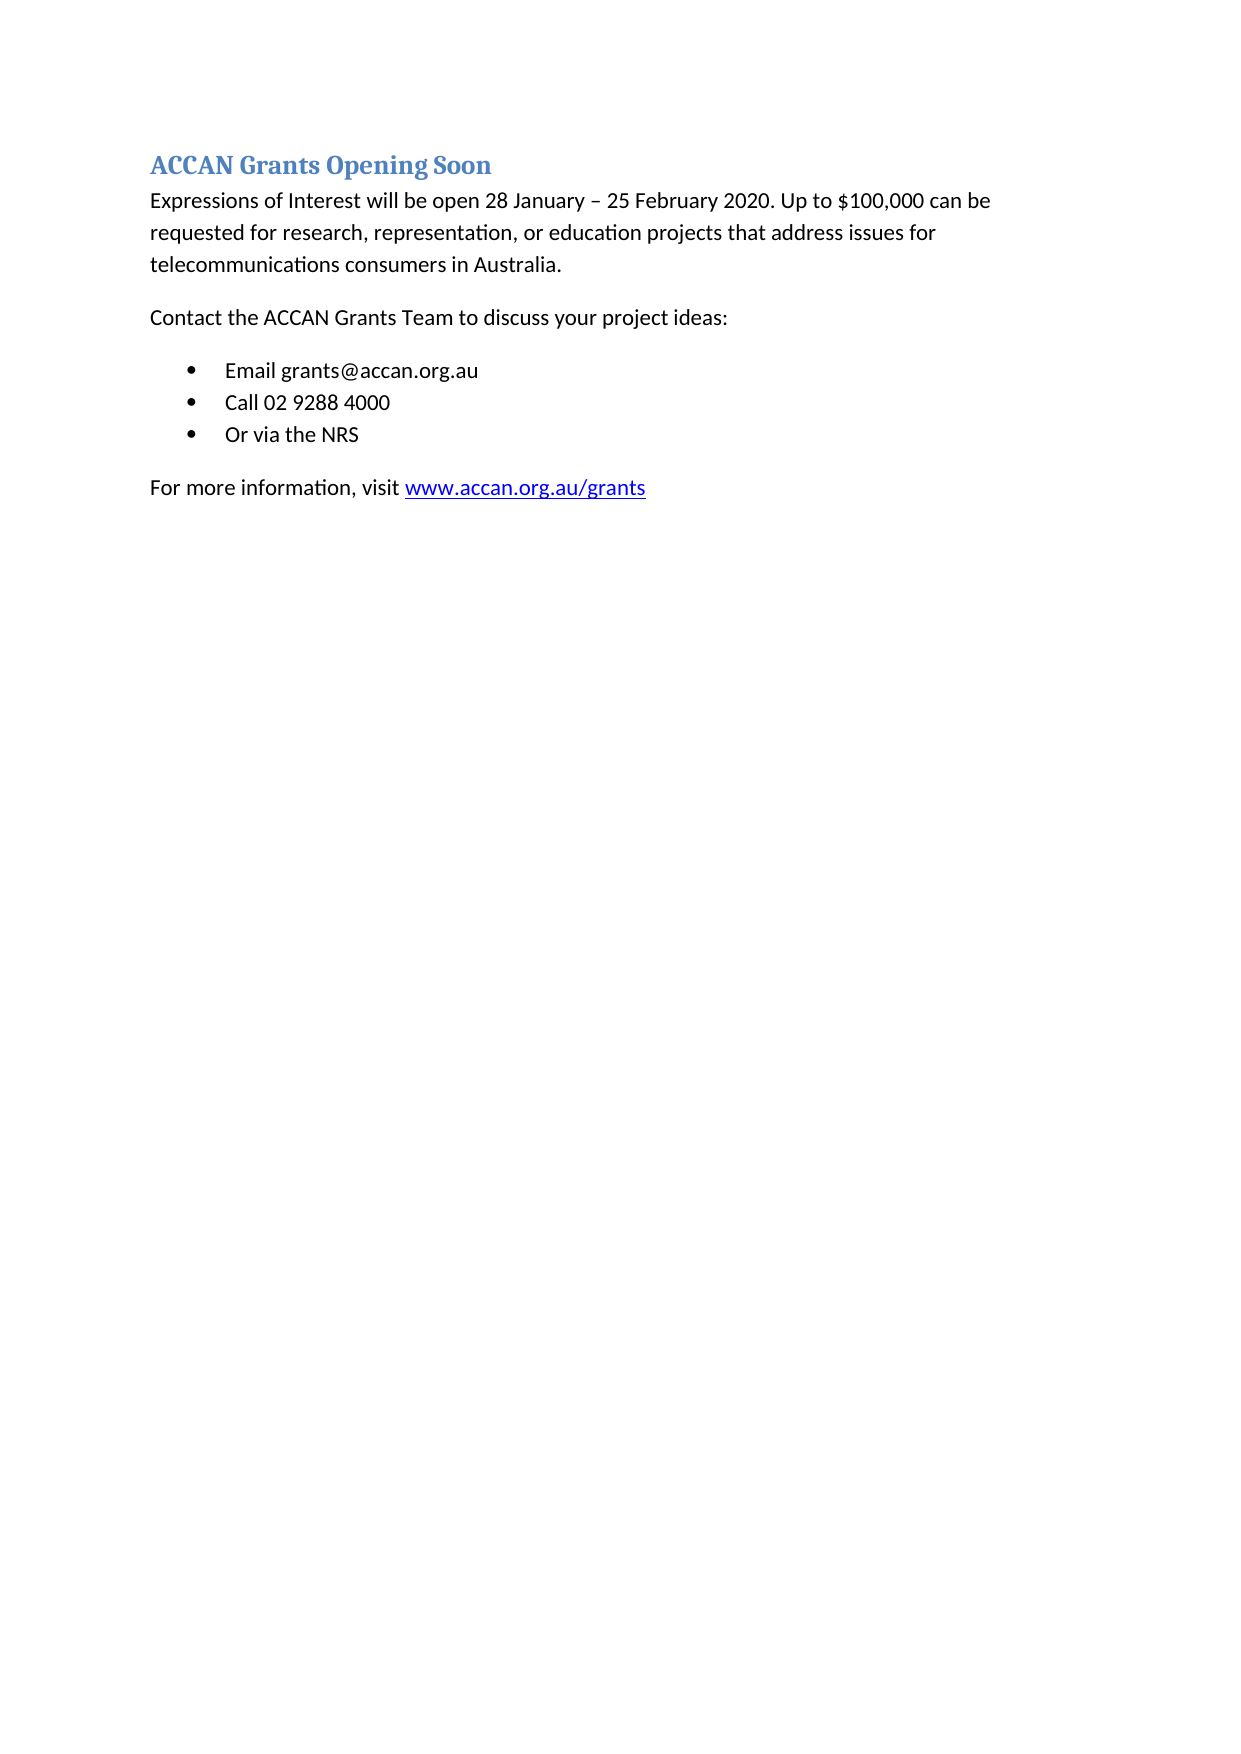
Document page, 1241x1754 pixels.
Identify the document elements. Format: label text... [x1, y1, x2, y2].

text Expressions of Interest will be open 28 January – 25 February 2020. Up to $100,000 can be requested for research, representation, or education projects that address issues for telecommunications consumers in Australia. [150, 186, 1090, 278]
list Or via the NRS [187, 421, 1090, 448]
subtitle ACCAN Grants Opening Soon [150, 150, 1090, 181]
list Call 02 9288 4000 [187, 388, 1090, 416]
text For more information, visit www.accan.org.au/grants [150, 473, 1090, 502]
list Email grants@accan.org.au [187, 356, 1090, 384]
text Contact the ACCAN Grants Team to discuss your project ideas: [150, 303, 1090, 331]
